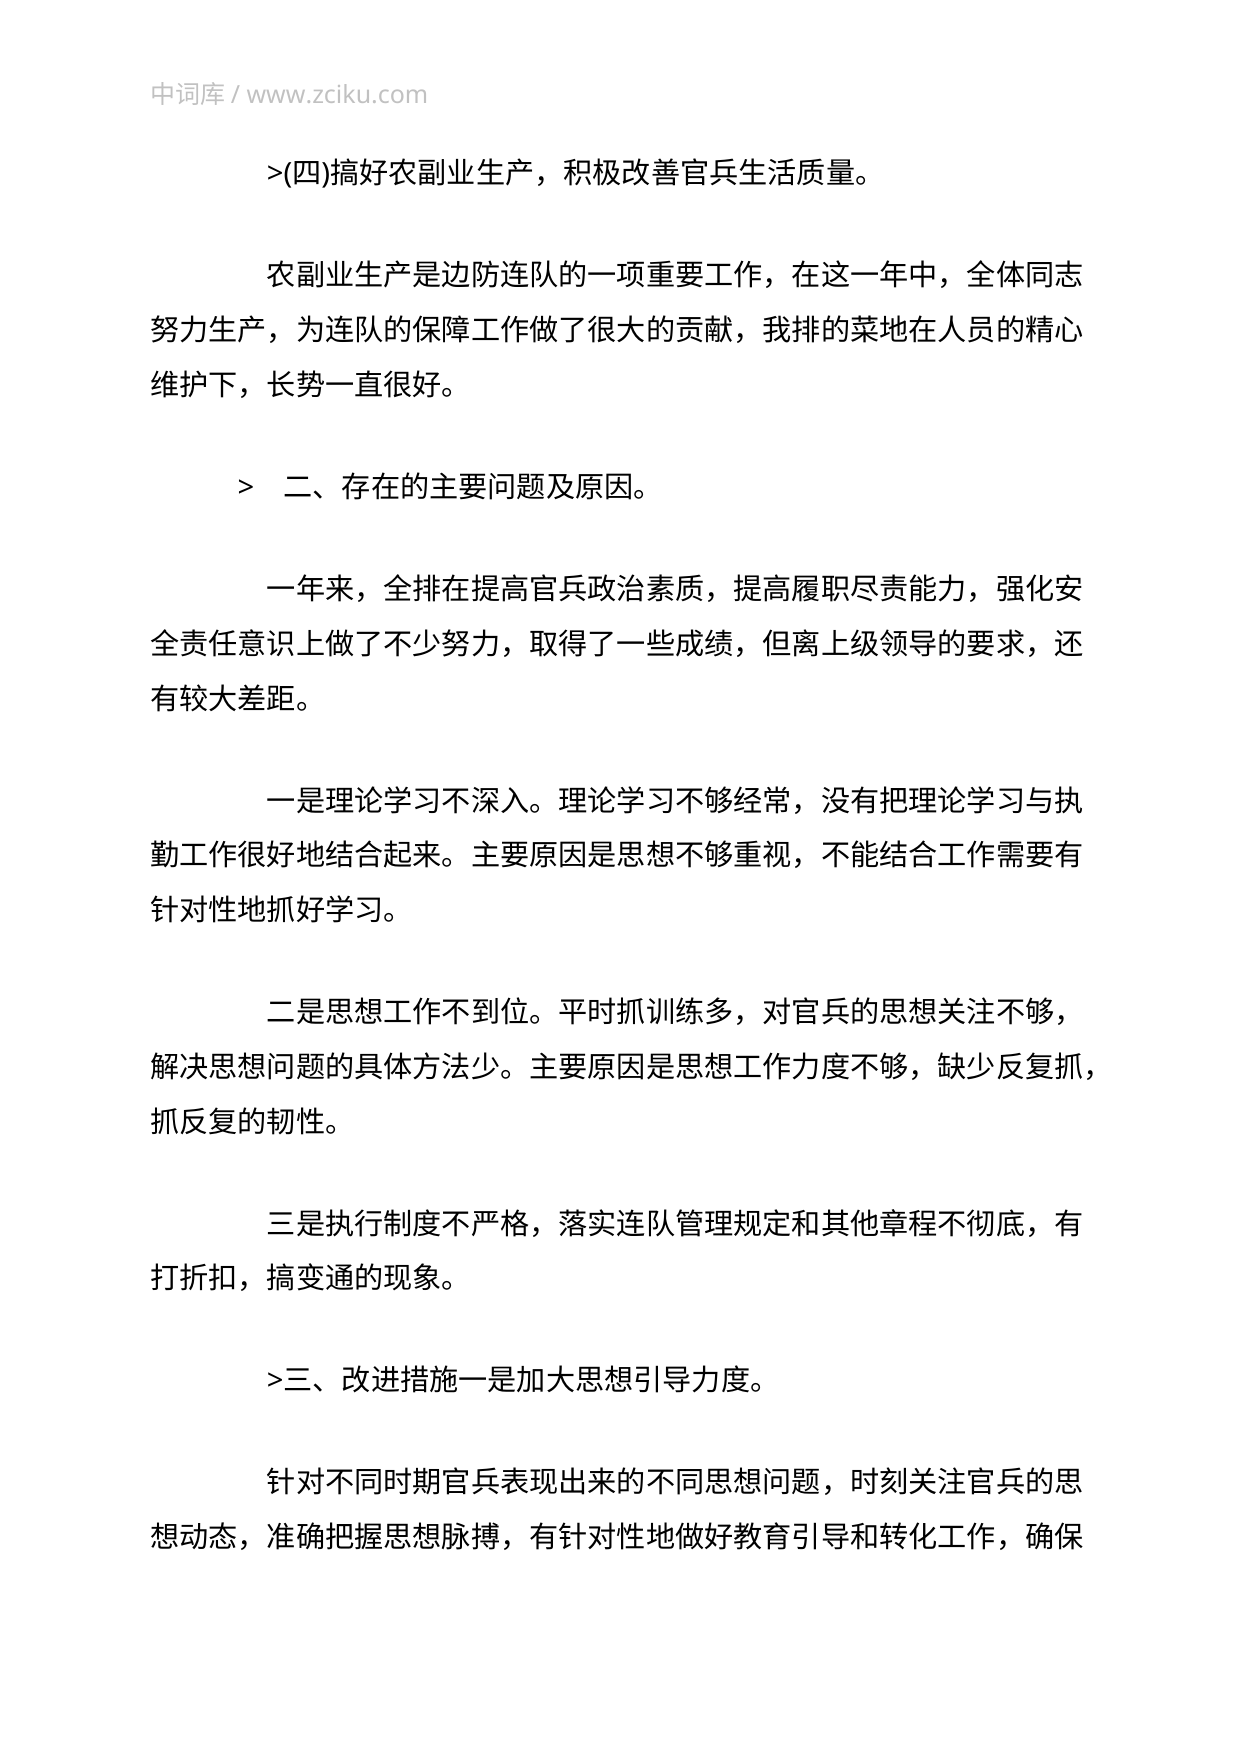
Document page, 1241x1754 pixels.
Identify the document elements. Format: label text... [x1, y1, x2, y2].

text >(四)搞好农副业生产，积极改善官兵生活质量。 [150, 150, 1090, 192]
text 一年来，全排在提高官兵政治素质，提高履职尽责能力，强化安全责任意识上做了不少努力，取得了一些成绩，但离上级领导的要求，还有较大差距。 [150, 566, 1090, 718]
text >三、改进措施一是加大思想引导力度。 [150, 1357, 1090, 1399]
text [150, 1459, 1090, 1556]
text 一是理论学习不深入。理论学习不够经常，没有把理论学习与执勤工作很好地结合起来。主要原因是思想不够重视，不能结合工作需要有针对性地抓好学习。 [150, 777, 1090, 929]
text > 二、存在的主要问题及原因。 [150, 463, 1090, 506]
text 农副业生产是边防连队的一项重要工作，在这一年中，全体同志努力生产，为连队的保障工作做了很大的贡献，我排的菜地在人员的精心维护下，长势一直很好。 [150, 252, 1090, 404]
text 二是思想工作不到位。平时抓训练多，对官兵的思想关注不够，解决思想问题的具体方法少。主要原因是思想工作力度不够，缺少反复抓，抓反复的韧性。 [150, 989, 1090, 1141]
text 三是执行制度不严格，落实连队管理规定和其他章程不彻底，有打折扣，搞变通的现象。 [150, 1200, 1090, 1297]
